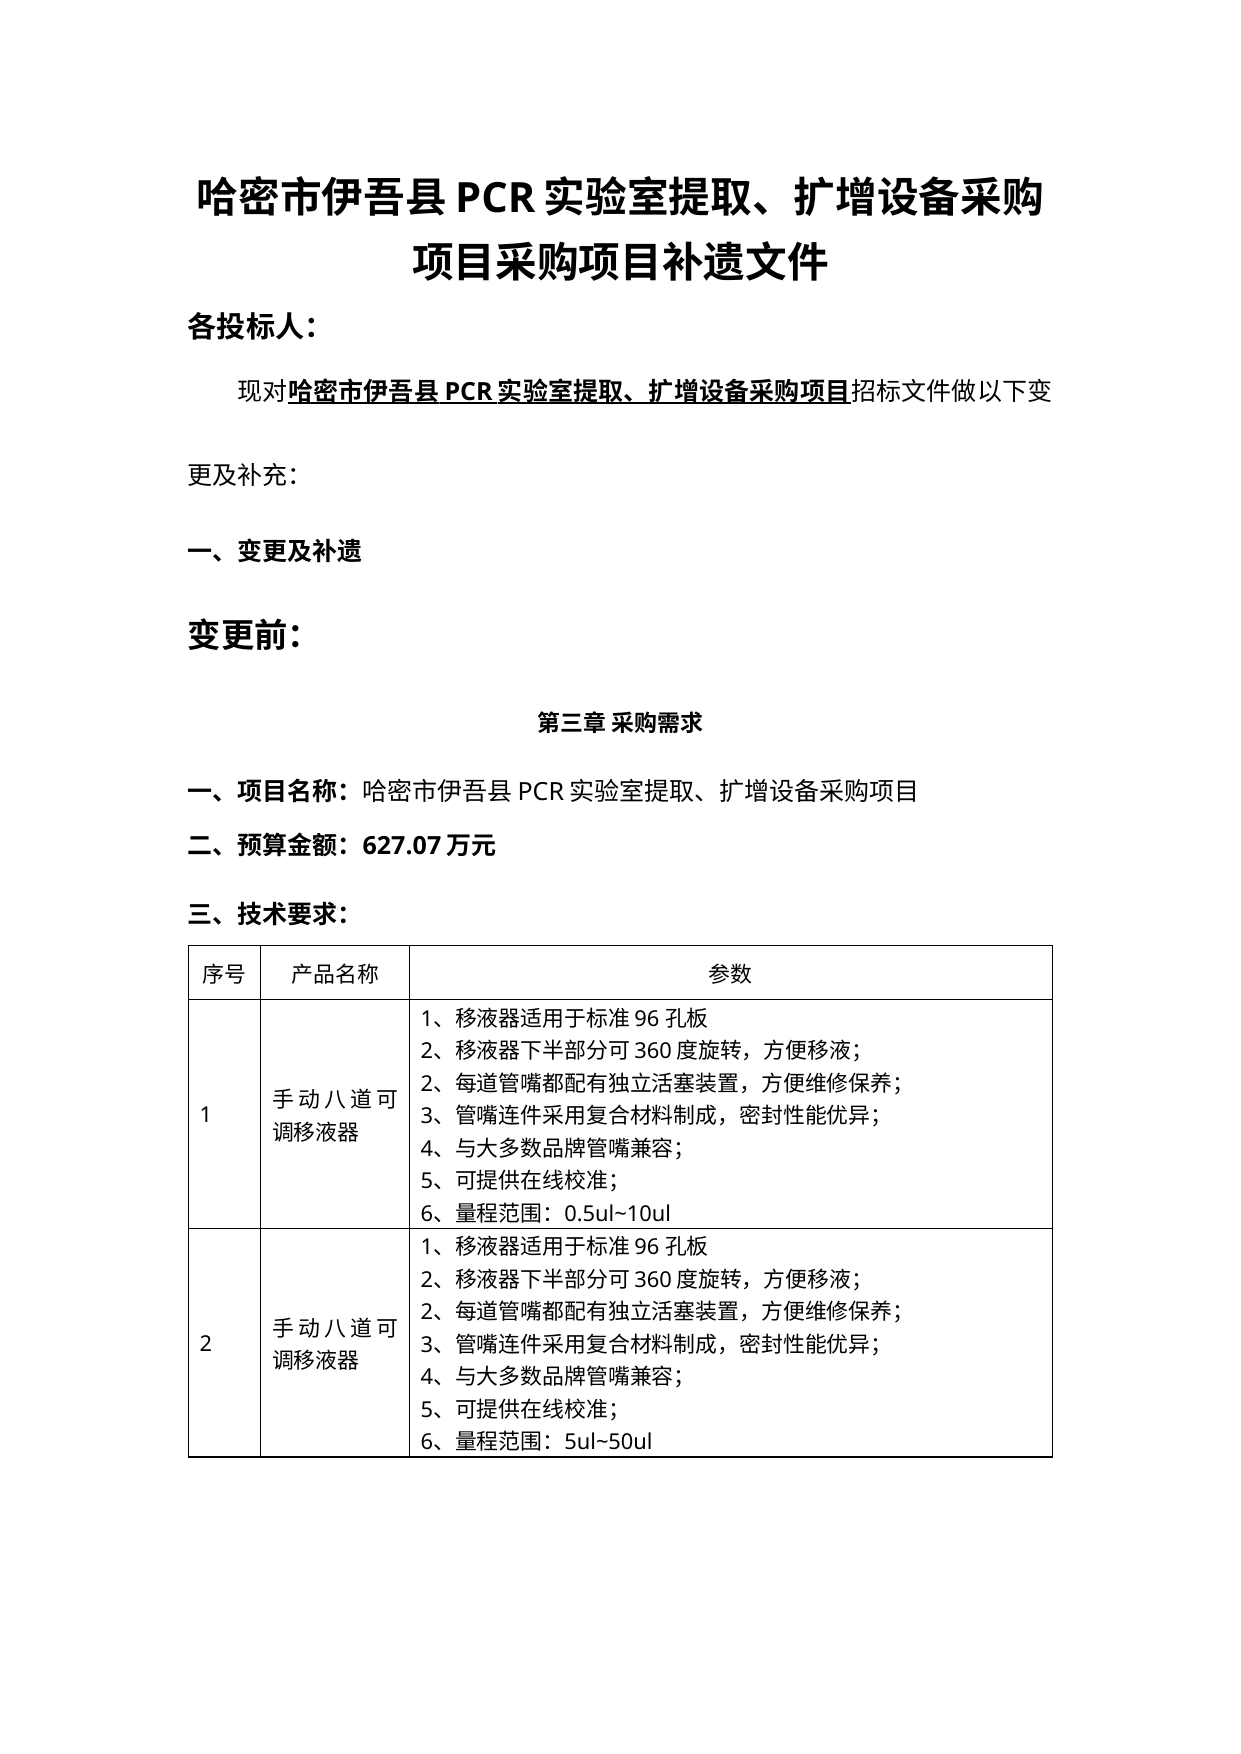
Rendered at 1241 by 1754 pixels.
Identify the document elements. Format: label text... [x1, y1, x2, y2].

text 第三章 采购需求 [187, 689, 1053, 754]
text 三、技术要求： [187, 880, 1053, 945]
table_header 参数 [410, 946, 1052, 999]
table_cell 1 [189, 1000, 260, 1228]
text 变更前： [187, 600, 1053, 665]
text 一、项目名称：哈密市伊吾县PCR实验室提取、扩增设备采购项目 [187, 771, 1053, 807]
table_cell 手动八道可调移液器 [261, 1229, 409, 1456]
table_cell 手动八道可调移液器 [261, 1000, 409, 1228]
text 各投标人： [187, 292, 1053, 357]
table_cell 2 [189, 1229, 260, 1456]
text 二、预算金额：627.07万元 [187, 826, 1053, 862]
table_cell 1、移液器适用于标准96 孔板 2、移液器下半部分可360度旋转，方便移液； 2、每道管嘴都配有独立活塞装置，方便维修保养； 3、管嘴连件采用复合材料制成，密封性能优异； 4、与大多数品牌管嘴兼容； 5、可提供在线校准； 6、量程范围：5ul~50ul [410, 1229, 1052, 1456]
table_cell 1、移液器适用于标准96 孔板 2、移液器下半部分可360度旋转，方便移液； 2、每道管嘴都配有独立活塞装置，方便维修保养； 3、管嘴连件采用复合材料制成，密封性能优异； 4、与大多数品牌管嘴兼容； 5、可提供在线校准； 6、量程范围：0.5ul~10ul [410, 1000, 1052, 1228]
text 现对哈密市伊吾县PCR实验室提取、扩增设备采购项目招标文件做以下变更及补充： [187, 357, 1053, 506]
table_header 产品名称 [261, 946, 409, 999]
text 哈密市伊吾县PCR实验室提取、扩增设备采购项目采购项目补遗文件 [187, 162, 1053, 292]
text 一、变更及补遗 [187, 517, 1053, 582]
table_header 序号 [189, 946, 260, 999]
